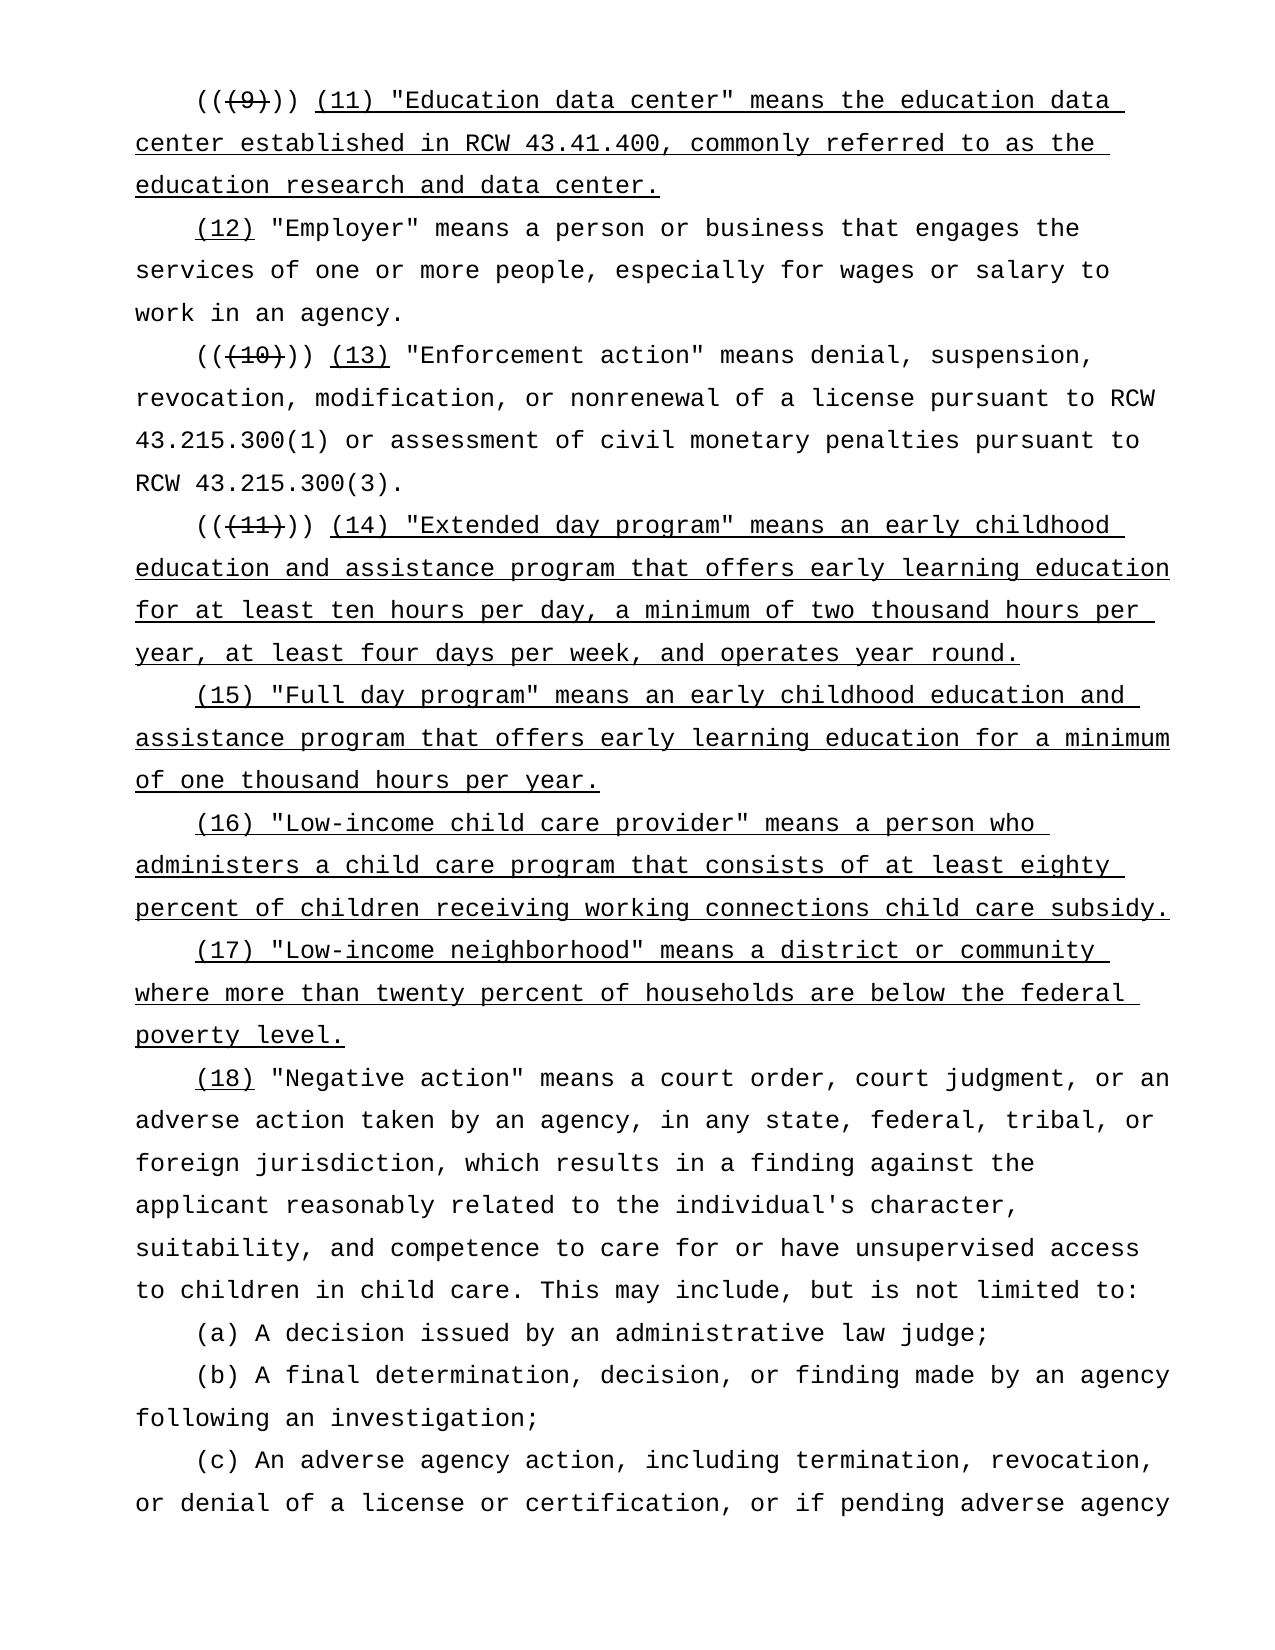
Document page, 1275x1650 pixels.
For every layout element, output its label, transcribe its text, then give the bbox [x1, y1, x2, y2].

text (((10))) (13) "Enforcement action" means denial, suspension, revocation, modification, or nonrenewal of a license pursuant to RCW 43.215.300(1) or assessment of civil monetary penalties pursuant to RCW 43.215.300(3). [135, 330, 1170, 500]
text (((11))) (14) "Extended day program" means an early childhood education and assistance program that offers early learning education for at least ten hours per day, a minimum of two thousand hours per year, at least four days per week, and operates year round. [135, 500, 1170, 579]
text (a) A decision issued by an administrative law judge; [135, 1307, 1170, 1350]
text (15) "Full day program" means an early childhood education and assistance program that offers early learning education for a minimum of one thousand hours per year. [135, 670, 1170, 749]
text (17) "Low-income neighborhood" means a district or community where more than twenty percent of households are below the federal poverty level. [135, 925, 1170, 1052]
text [135, 1435, 1170, 1520]
text (b) A final determination, decision, or finding made by an agency following an investigation; [135, 1350, 1170, 1435]
text (12) "Employer" means a person or business that engages the services of one or more people, especially for wages or salary to work in an agency. [135, 202, 1170, 330]
text (((11))) (14) "Extended day program" means an early childhood education and assistance program that offers early learning education for at least ten hours per day, a minimum of two thousand hours per year, at least four days per week, and operates year round. [135, 580, 1170, 670]
text (18) "Negative action" means a court order, court judgment, or an adverse action taken by an agency, in any state, federal, tribal, or foreign jurisdiction, which results in a finding against the applicant reasonably related to the individual's character, suitability, and competence to care for or have unsupervised access to children in child care. This may include, but is not limited to: [135, 1052, 1170, 1307]
text (15) "Full day program" means an early childhood education and assistance program that offers early learning education for a minimum of one thousand hours per year. [135, 750, 1170, 797]
text (((9))) (11) "Education data center" means the education data center established in RCW 43.41.400, commonly referred to as the education research and data center. [135, 75, 1170, 202]
text (16) "Low-income child care provider" means a person who administers a child care program that consists of at least eighty percent of children receiving working connections child care subsidy. [135, 797, 1170, 919]
